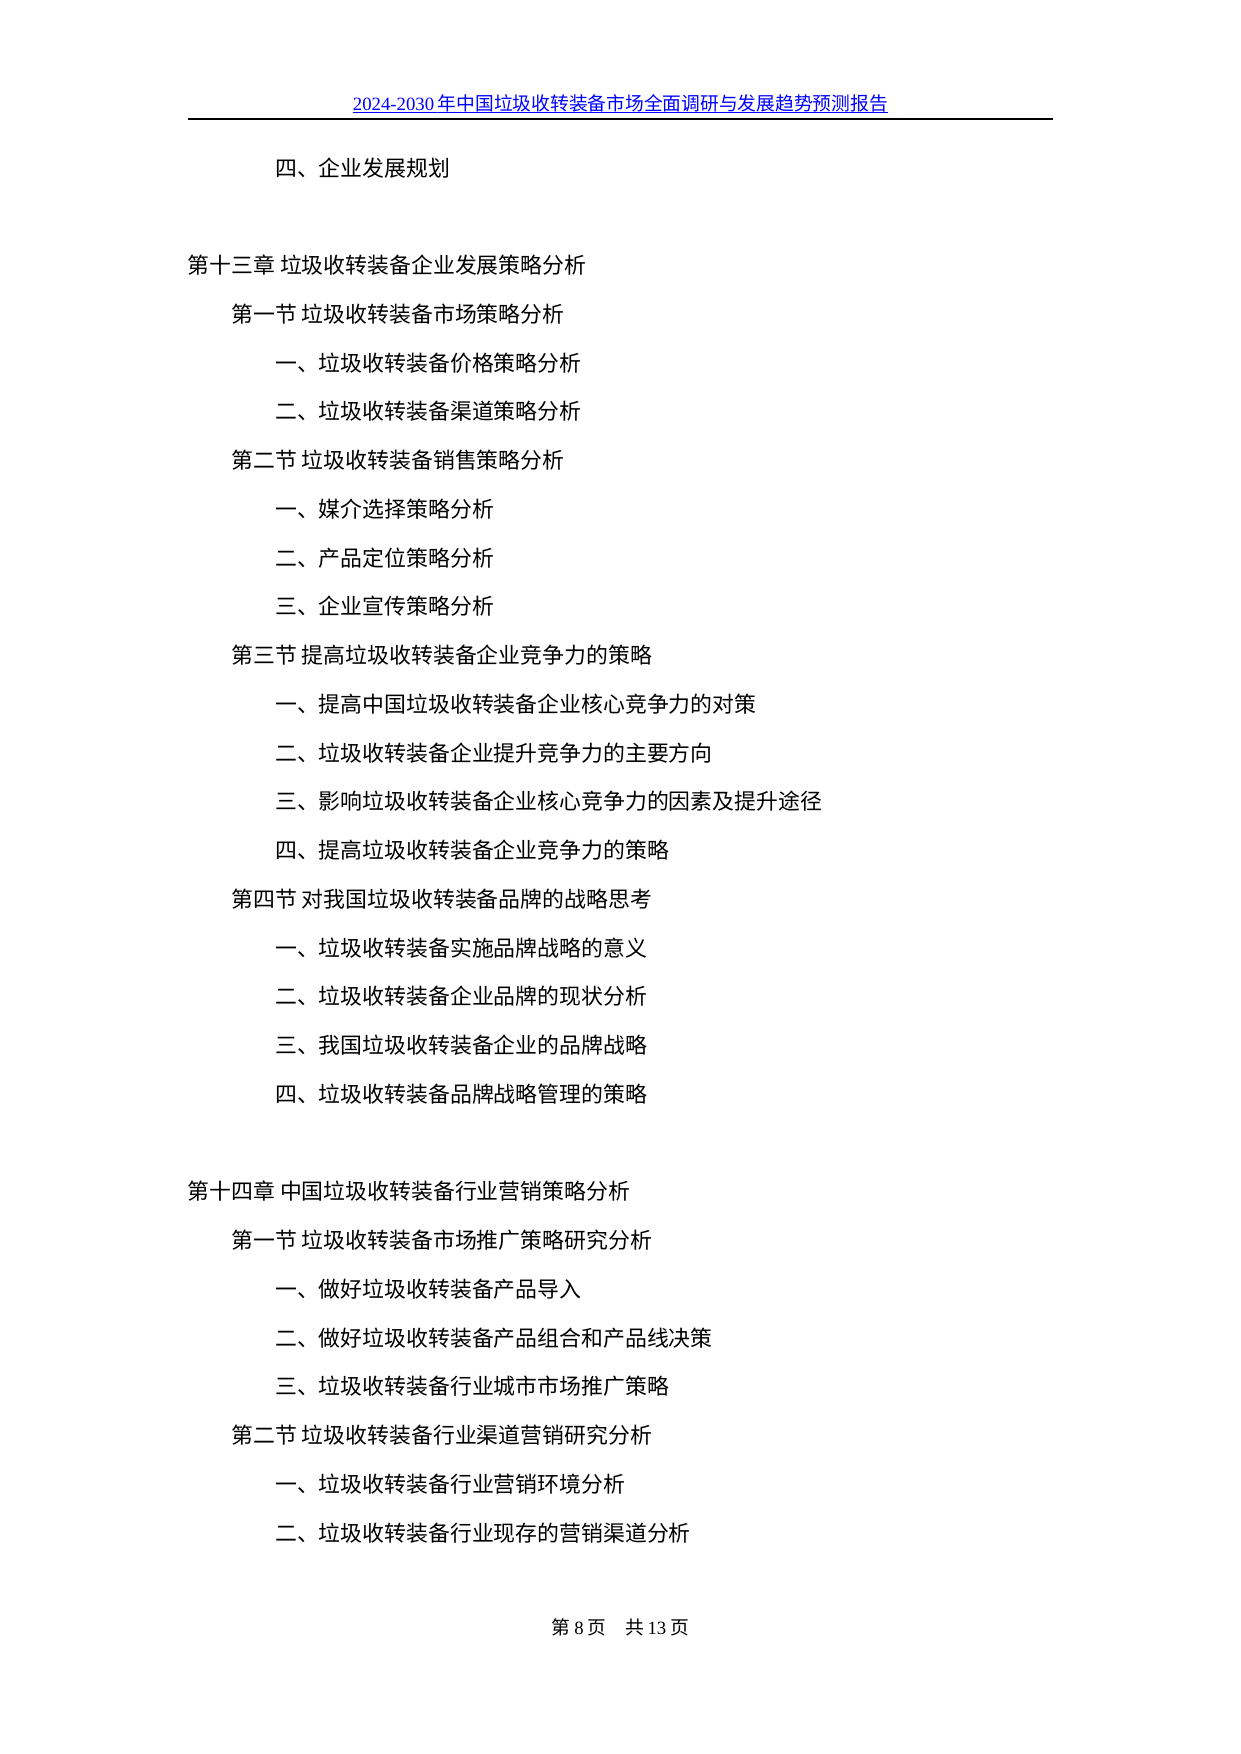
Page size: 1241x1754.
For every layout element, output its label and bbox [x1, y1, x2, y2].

text [187, 150, 1053, 1548]
